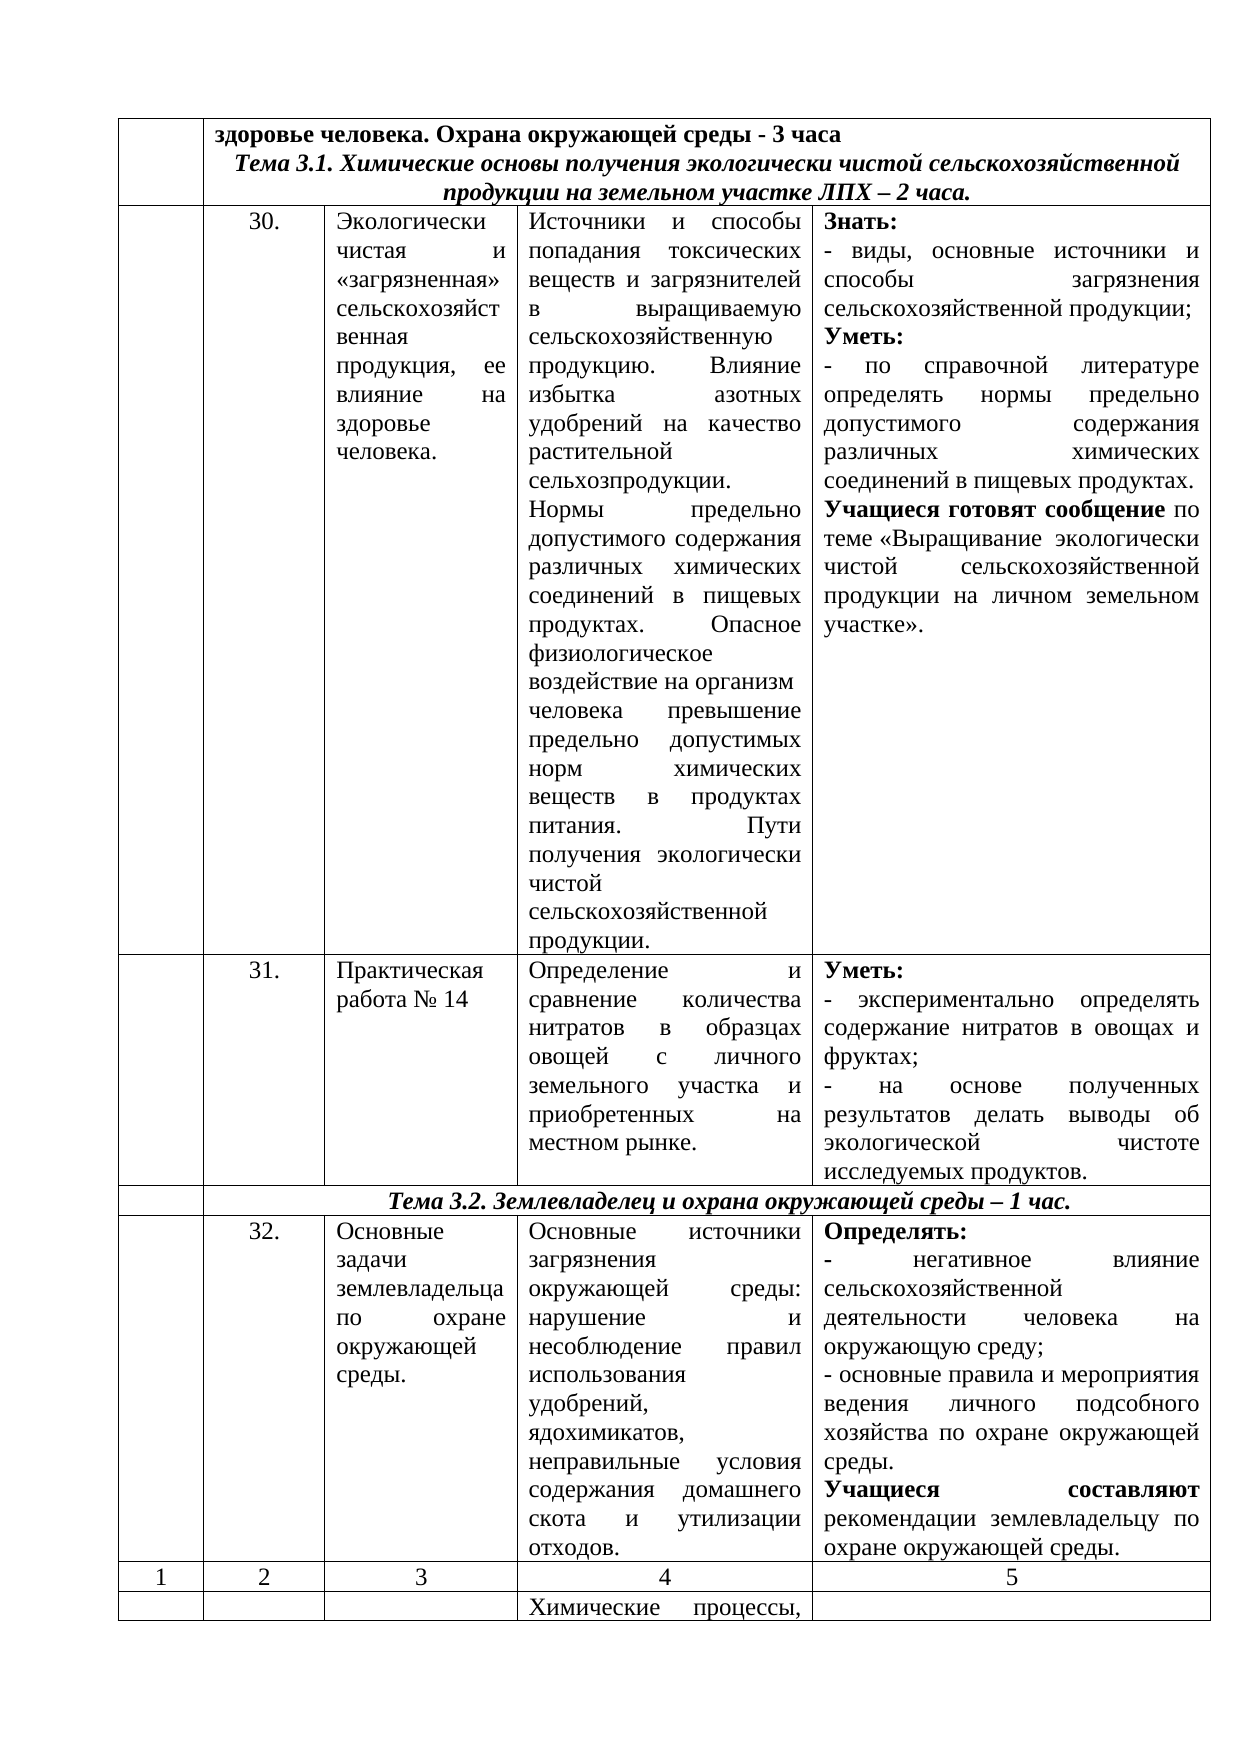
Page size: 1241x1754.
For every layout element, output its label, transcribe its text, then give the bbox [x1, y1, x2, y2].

table_cell Источники и способы попадания токсических веществ и загрязнителей в выращиваемую сельскохозяйственную продукцию. Влияние избытка азотных удобрений на качество растительной сельхозпродукции. Нормы предельно допустимого содержания различных химических соединений в пищевых продуктах. Опасное физиологическое воздействие на организм человека превышение предельно допустимых норм химических веществ в продуктах питания. Пути получения экологически чистой сельскохозяйственной продукции. [518, 206, 812, 954]
table_cell [119, 206, 203, 954]
table_cell Практическая работа № 14 [325, 955, 517, 1185]
table_cell Определять: - негативное влияние сельскохозяйственной деятельности человека на окружающую среду; - основные правила и мероприятия ведения личного подсобного хозяйства по охране окружающей среды. Учащиеся составляют рекомендации землевладельцу по охране окружающей среды. [813, 1216, 1210, 1561]
table_cell [119, 119, 203, 205]
table_cell [119, 1186, 203, 1215]
table_cell [119, 955, 203, 1185]
table_cell Уметь: - экспериментально определять содержание нитратов в овощах и фруктах; - на основе полученных результатов делать выводы об экологической чистоте исследуемых продуктов. [813, 955, 1210, 1185]
table_cell 2 [204, 1562, 324, 1591]
table_cell 31. [204, 955, 324, 1185]
table_cell Тема 3.2. Землевладелец и охрана окружающей среды – 1 час. [204, 1186, 1210, 1215]
table_cell 32. [204, 1216, 324, 1561]
table_cell Определение и сравнение количества нитратов в образцах овощей с личного земельного участка и приобретенных на местном рынке. [518, 955, 812, 1185]
table_cell [325, 1592, 517, 1620]
table_cell [813, 1592, 1210, 1620]
table_cell 30. [204, 206, 324, 954]
table_cell 3 [325, 1562, 517, 1591]
table_cell 5 [813, 1562, 1210, 1591]
table_cell 4 [518, 1562, 812, 1591]
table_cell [204, 119, 1210, 205]
table_cell 1 [119, 1562, 203, 1591]
table_cell [119, 1216, 203, 1561]
table_cell Экологически чистая и «загрязненная» сельскохозяйственная продукция, ее влияние на здоровье человека. [325, 206, 517, 954]
table_cell [204, 1592, 324, 1620]
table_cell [518, 1592, 812, 1620]
table_cell Знать: - виды, основные источники и способы загрязнения сельскохозяйственной продукции; Уметь: - по справочной литературе определять нормы предельно допустимого содержания различных химических соединений в пищевых продуктах. Учащиеся готовят сообщение по теме «Выращивание экологически чистой сельскохозяйственной продукции на личном земельном участке». [813, 206, 1210, 954]
table_cell Основные задачи землевладельца по охране окружающей среды. [325, 1216, 517, 1561]
table_cell Основные источники загрязнения окружающей среды: нарушение и несоблюдение правил использования удобрений, ядохимикатов, неправильные условия содержания домашнего скота и утилизации отходов. [518, 1216, 812, 1561]
table_cell [119, 1592, 203, 1620]
